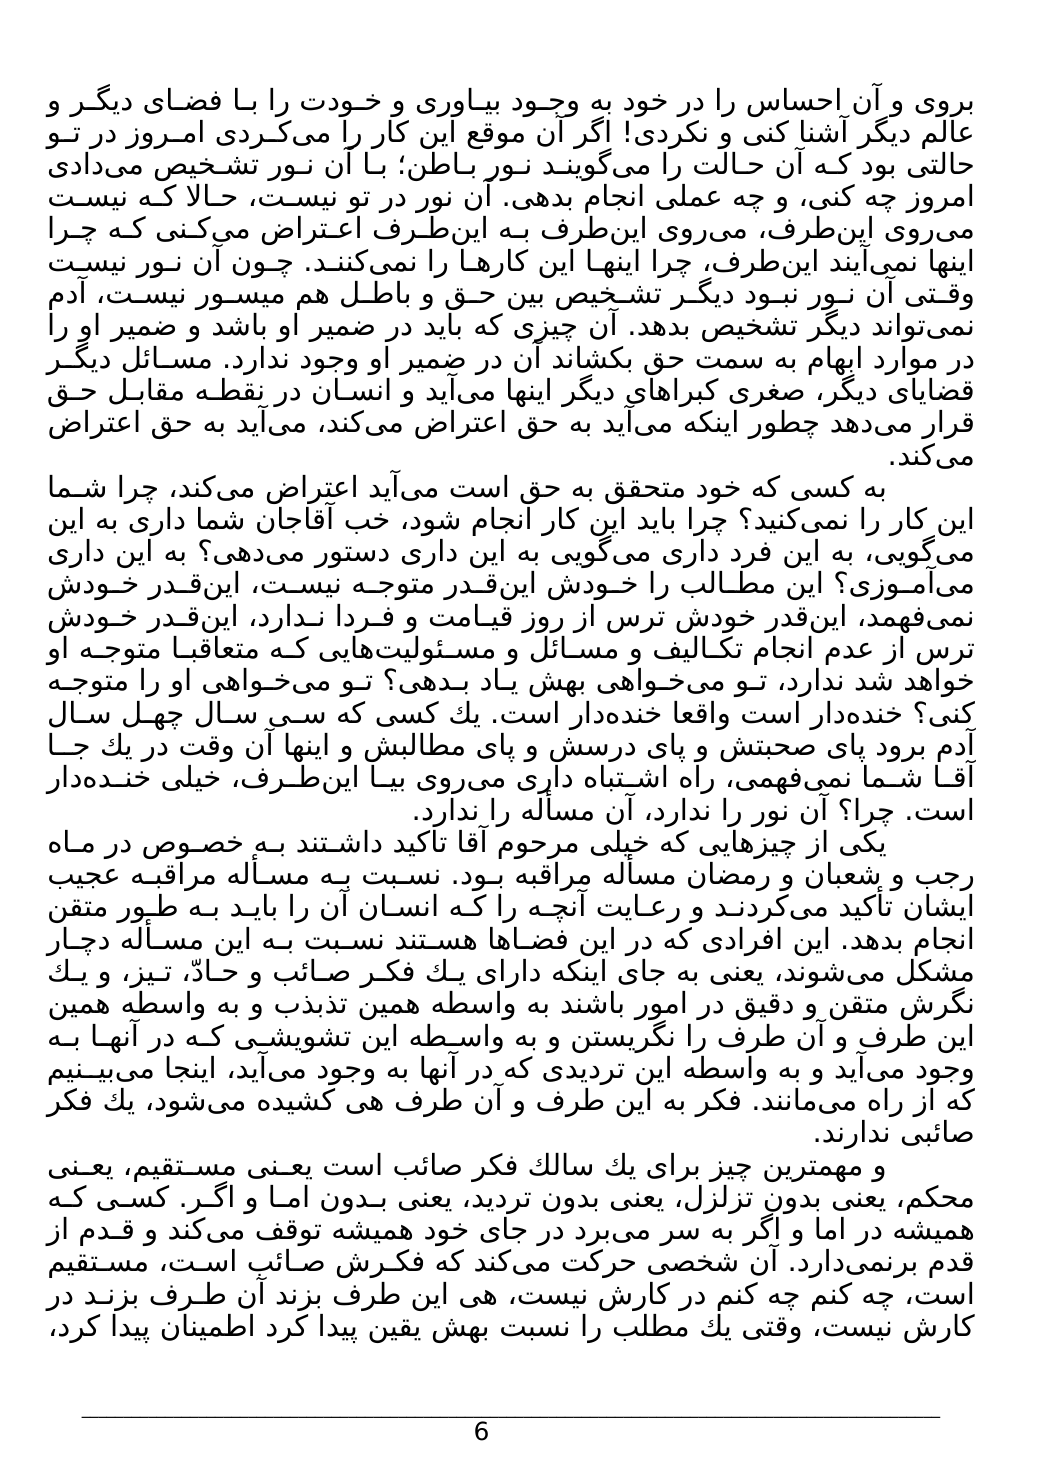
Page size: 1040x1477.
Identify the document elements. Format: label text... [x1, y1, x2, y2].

text به كسی كه خود متحقق به حق است می‌آید اعتراض می‌كند، چرا شما این كار را نمی‌كنید؟ چرا باید این كار انجام شود، خب آقاجان شما داری به این می‌گویی، به این فرد داری می‌گویی به این داری دستور می‌دهی؟ به این داری می‌آموزی؟ این مطالب را خودش این‌قدر متوجه نیست، این‌قدر خودش نمی‌فهمد، این‌قدر خودش ترس از روز قیامت و فردا ندارد، این‌قدر خودش ترس از عدم انجام تكالیف و مسائل و مسئولیت‌هایی كه متعاقبا متوجه او خواهد شد ندارد، تو می‌خواهی بهش یاد بدهی؟ تو می‌خواهی او را متوجه كنی؟ خنده‌دار است واقعا خنده‌دار است. یك كسی كه سی سال چهل سال آدم برود پای صحبتش و پای درسش و پای مطالبش و اینها آن وقت در یك جا آقا شما نمی‌فهمی، راه اشتباه داری می‌روی بیا این‌طرف، خیلی خنده‌دار است. چرا؟ آن نور را ندارد، آن مسأله را ندارد. [47, 472, 975, 827]
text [47, 1150, 975, 1343]
text یكی از چیزهایی كه خیلی مرحوم آقا تاكید داشتند به خصوص در ماه رجب و شعبان و رمضان مسأله مراقبه بود. نسبت به مسأله مراقبه عجیب ایشان تأكید می‌كردند و رعایت آنچه را كه انسان آن را باید به طور متقن انجام بدهد. این افرادی كه در این فضاها هستند نسبت به این مسأله دچار مشكل می‌شوند، یعنی به جای اینكه دارای یك فكر صائب و حادّ، تیز، و یك نگرش متقن و دقیق در امور باشند به واسطه همین تذبذب و به واسطه همین این طرف و آن طرف را نگریستن و به واسطه این تشویشی كه در آنها به وجود می‌آید و به واسطه این تردیدی كه در آنها به وجود می‌آید، اینجا می‌بینیم كه از راه می‌مانند. فكر به این طرف و آن طرف هی كشیده می‌شود، یك فكر صائبی ندارند. [47, 827, 975, 1150]
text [47, 84, 975, 472]
